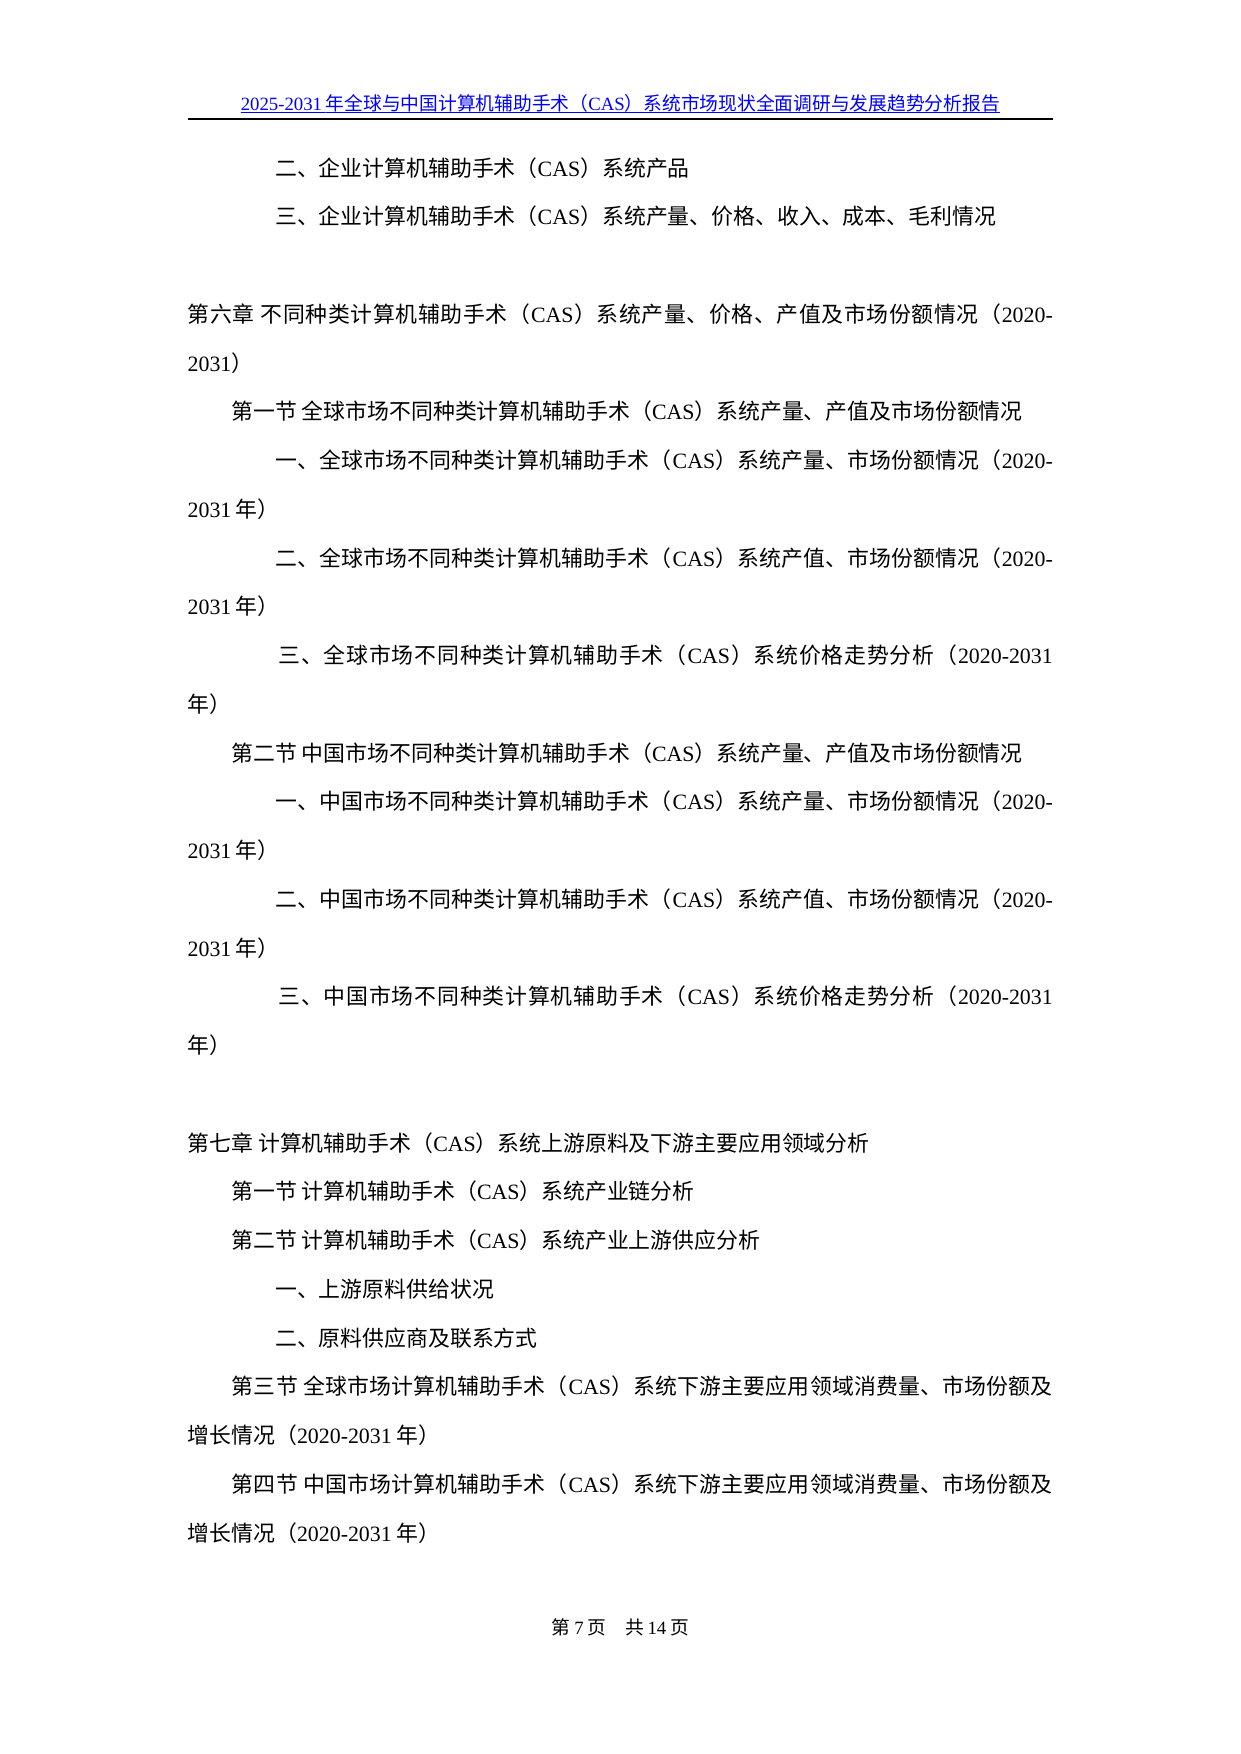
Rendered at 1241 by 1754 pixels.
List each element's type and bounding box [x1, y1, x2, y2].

text [187, 150, 1053, 1548]
